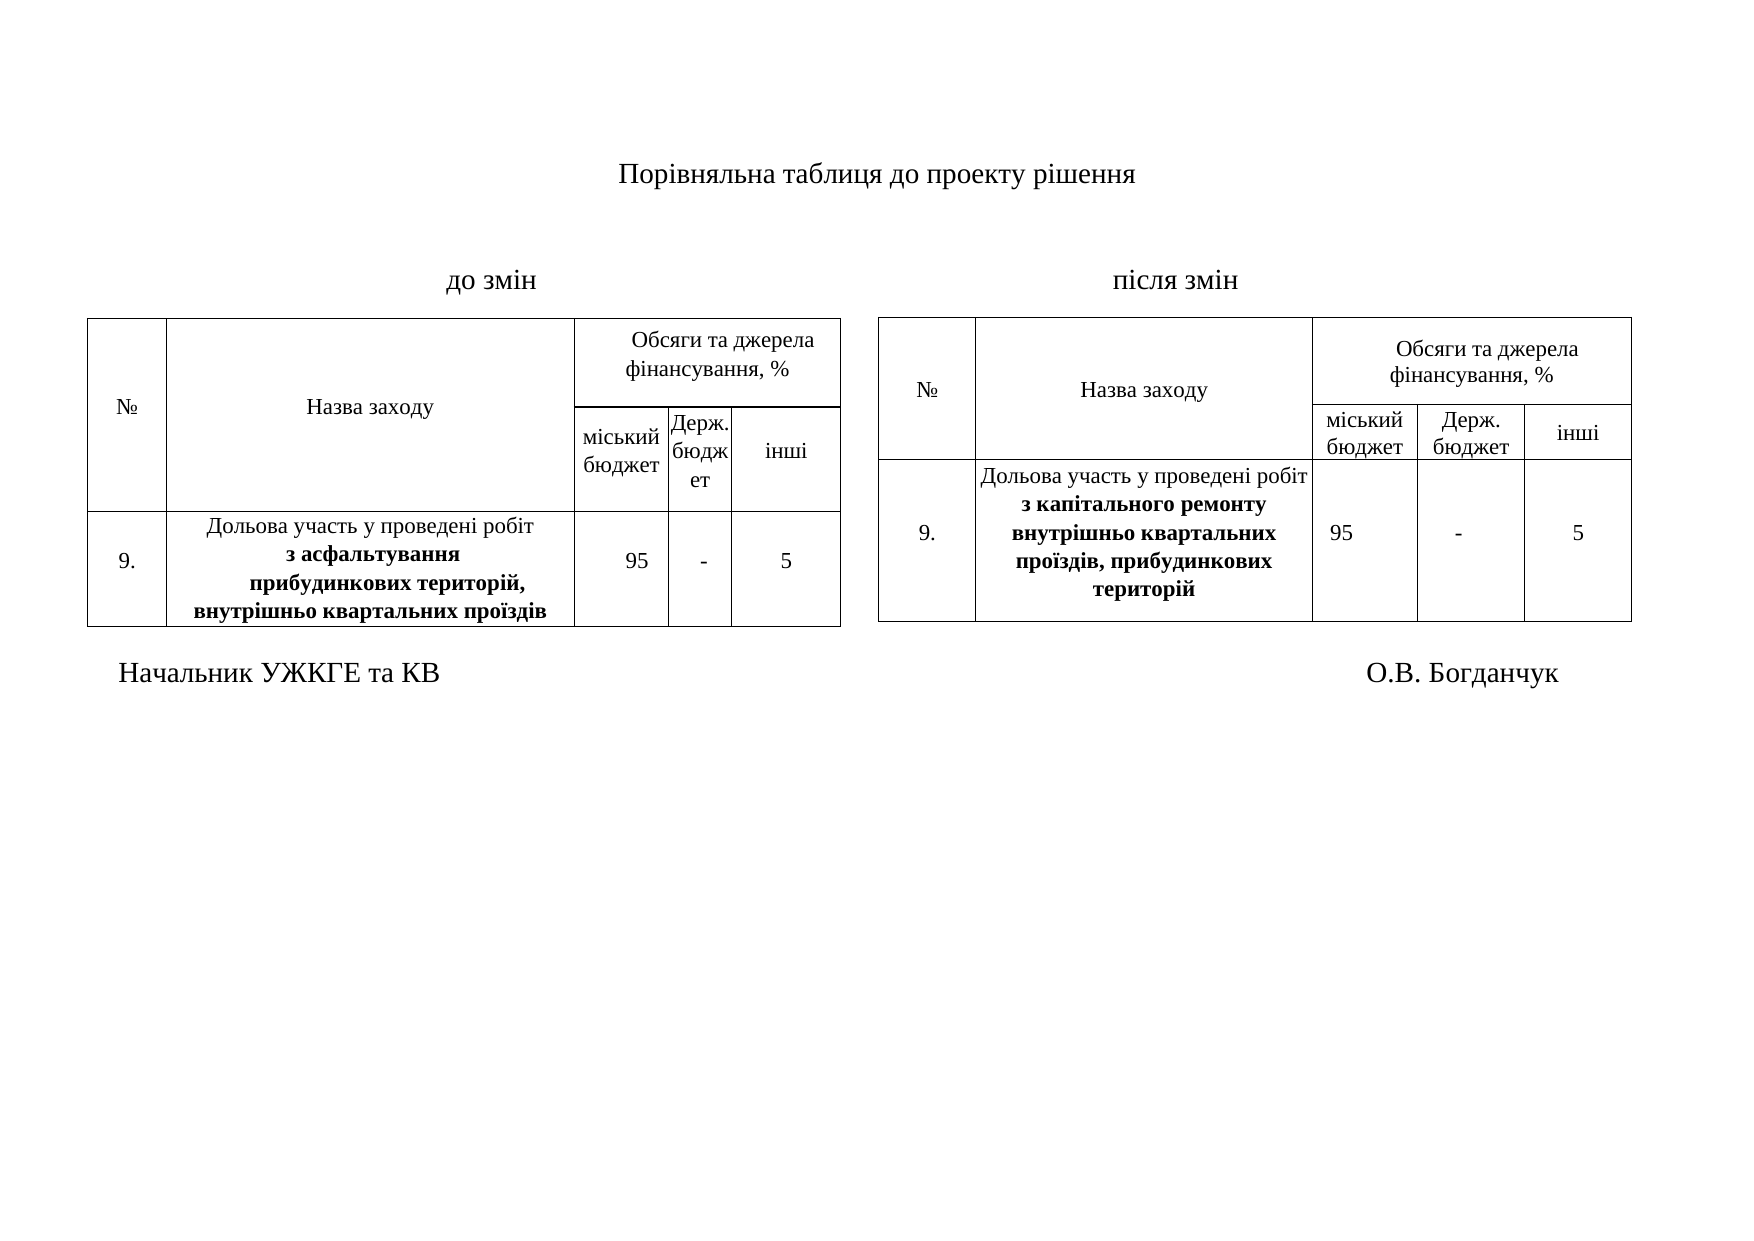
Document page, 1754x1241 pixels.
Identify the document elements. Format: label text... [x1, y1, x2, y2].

table_cell Держ. бюджет [669, 408, 731, 511]
table_cell міський бюджет [1313, 405, 1417, 459]
table_header Обсяги та джерела фінансування, % [575, 319, 840, 406]
table_cell інші [732, 408, 840, 511]
table_cell - [669, 512, 731, 626]
table_header Обсяги та джерела фінансування, % [1313, 318, 1631, 404]
table_header № [88, 319, 166, 511]
table_cell 5 [1525, 460, 1631, 621]
table_cell 9. [88, 512, 166, 626]
table_cell 95 [575, 512, 668, 626]
table_cell 5 [732, 512, 840, 626]
table_cell 95 [1313, 460, 1417, 621]
table_cell Держ. бюджет [1418, 405, 1524, 459]
table_cell - [1418, 460, 1524, 621]
text до змін після змін [118, 262, 1636, 295]
table_cell Дольова участь у проведені робіт з асфальтування прибудинкових територій, внутрішньо квартальних проїздів [167, 512, 574, 626]
table_cell Дольова участь у проведені робіт з капітального ремонту внутрішньо квартальних проїздів, прибудинкових територій [976, 460, 1312, 621]
text Порівняльна таблиця до проекту рішення [118, 156, 1636, 190]
table_cell міський бюджет [575, 408, 668, 511]
table_header Назва заходу [167, 319, 574, 511]
table_cell 9. [879, 460, 975, 621]
table_header Назва заходу [976, 318, 1312, 459]
text Начальник УЖКГЕ та КВ О.В. Богданчук [118, 367, 1636, 688]
table_header № [879, 318, 975, 459]
table_cell інші [1525, 405, 1631, 459]
